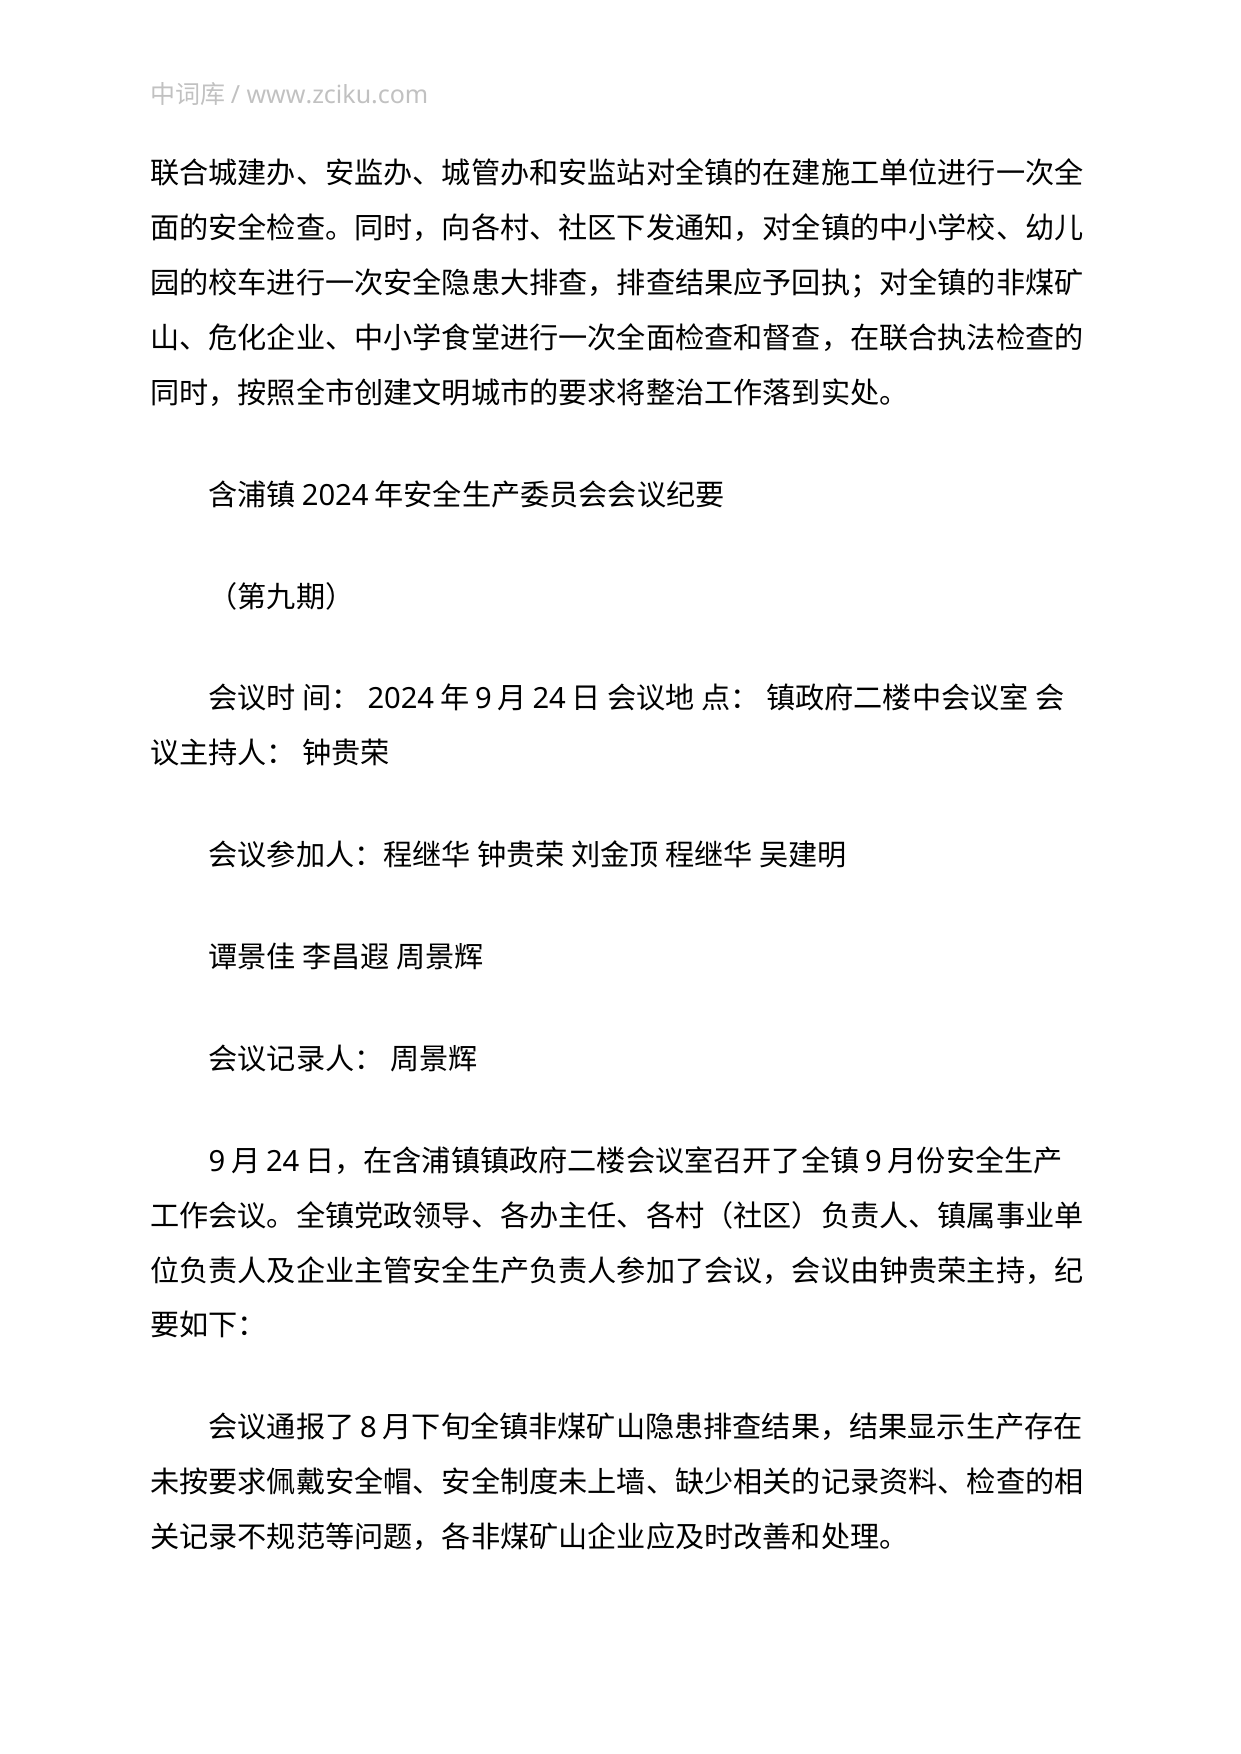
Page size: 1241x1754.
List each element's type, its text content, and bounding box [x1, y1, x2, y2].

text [150, 150, 1090, 412]
text （第九期） [150, 573, 1090, 616]
text 含浦镇2024年安全生产委员会会议纪要 [150, 471, 1090, 514]
text 会议通报了8月下旬全镇非煤矿山隐患排查结果，结果显示生产存在未按要求佩戴安全帽、安全制度未上墙、缺少相关的记录资料、检查的相关记录不规范等问题，各非煤矿山企业应及时改善和处理。 [150, 1404, 1090, 1556]
text 9月24日，在含浦镇镇政府二楼会议室召开了全镇9月份安全生产工作会议。全镇党政领导、各办主任、各村（社区）负责人、镇属事业单位负责人及企业主管安全生产负责人参加了会议，会议由钟贵荣主持，纪要如下： [150, 1137, 1090, 1344]
text 会议时 间： 2024年9月24日 会议地 点： 镇政府二楼中会议室 会议主持人： 钟贵荣 [150, 675, 1090, 772]
text 会议记录人： 周景辉 [150, 1035, 1090, 1078]
text 谭景佳 李昌遐 周景辉 [150, 934, 1090, 976]
text 会议参加人：程继华 钟贵荣 刘金顶 程继华 吴建明 [150, 832, 1090, 874]
